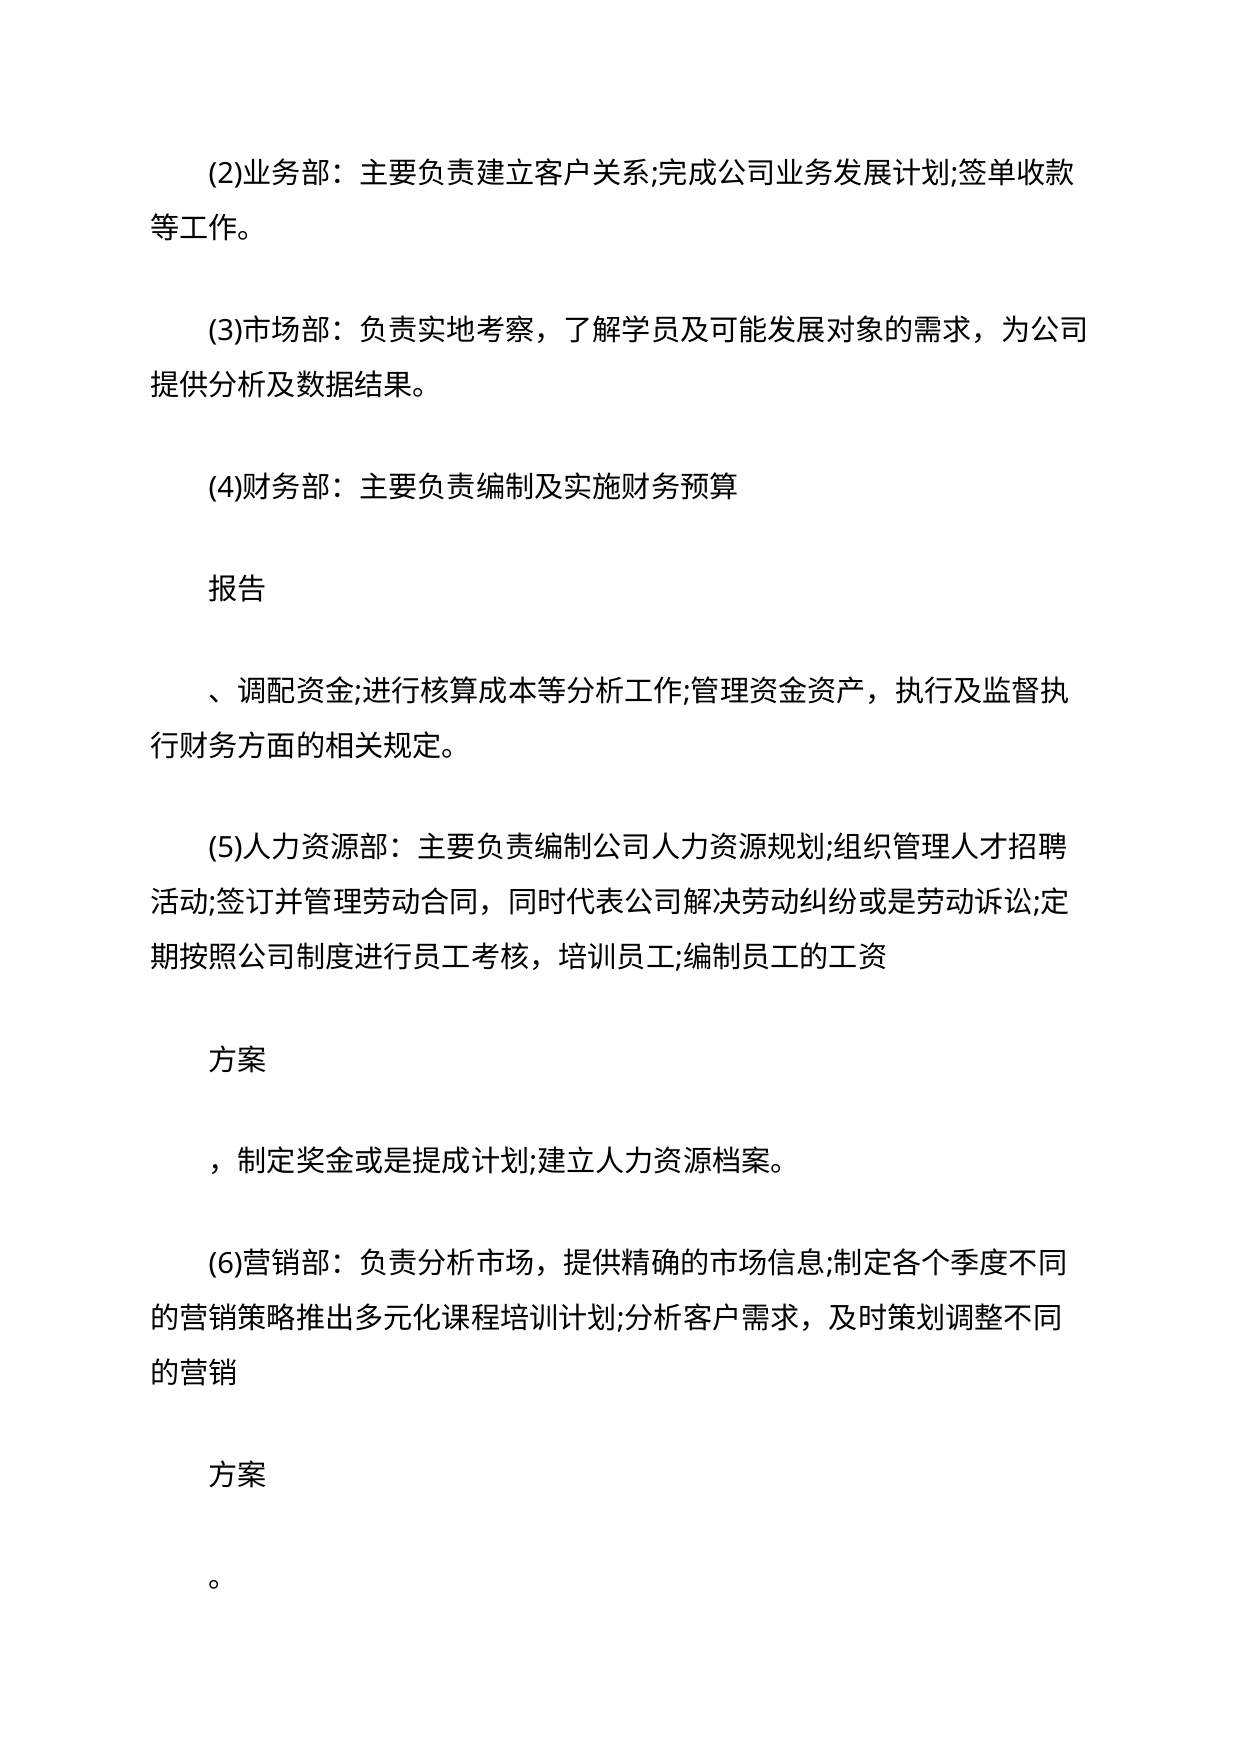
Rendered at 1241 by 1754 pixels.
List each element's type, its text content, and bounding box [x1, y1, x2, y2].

text (6)营销部：负责分析市场，提供精确的市场信息;制定各个季度不同的营销策略推出多元化课程培训计划;分析客户需求，及时策划调整不同的营销 [150, 1240, 1090, 1392]
text 报告 [150, 566, 1090, 608]
text 、调配资金;进行核算成本等分析工作;管理资金资产，执行及监督执行财务方面的相关规定。 [150, 667, 1090, 764]
text 。 [150, 1553, 1090, 1596]
text ，制定奖金或是提成计划;建立人力资源档案。 [150, 1138, 1090, 1180]
text (5)人力资源部：主要负责编制公司人力资源规划;组织管理人才招聘活动;签订并管理劳动合同，同时代表公司解决劳动纠纷或是劳动诉讼;定期按照公司制度进行员工考核，培训员工;编制员工的工资 [150, 824, 1090, 976]
text (3)市场部：负责实地考察，了解学员及可能发展对象的需求，为公司提供分析及数据结果。 [150, 307, 1090, 404]
text (2)业务部：主要负责建立客户关系;完成公司业务发展计划;签单收款等工作。 [150, 150, 1090, 247]
text 方案 [150, 1452, 1090, 1494]
text (4)财务部：主要负责编制及实施财务预算 [150, 463, 1090, 506]
text 方案 [150, 1036, 1090, 1078]
